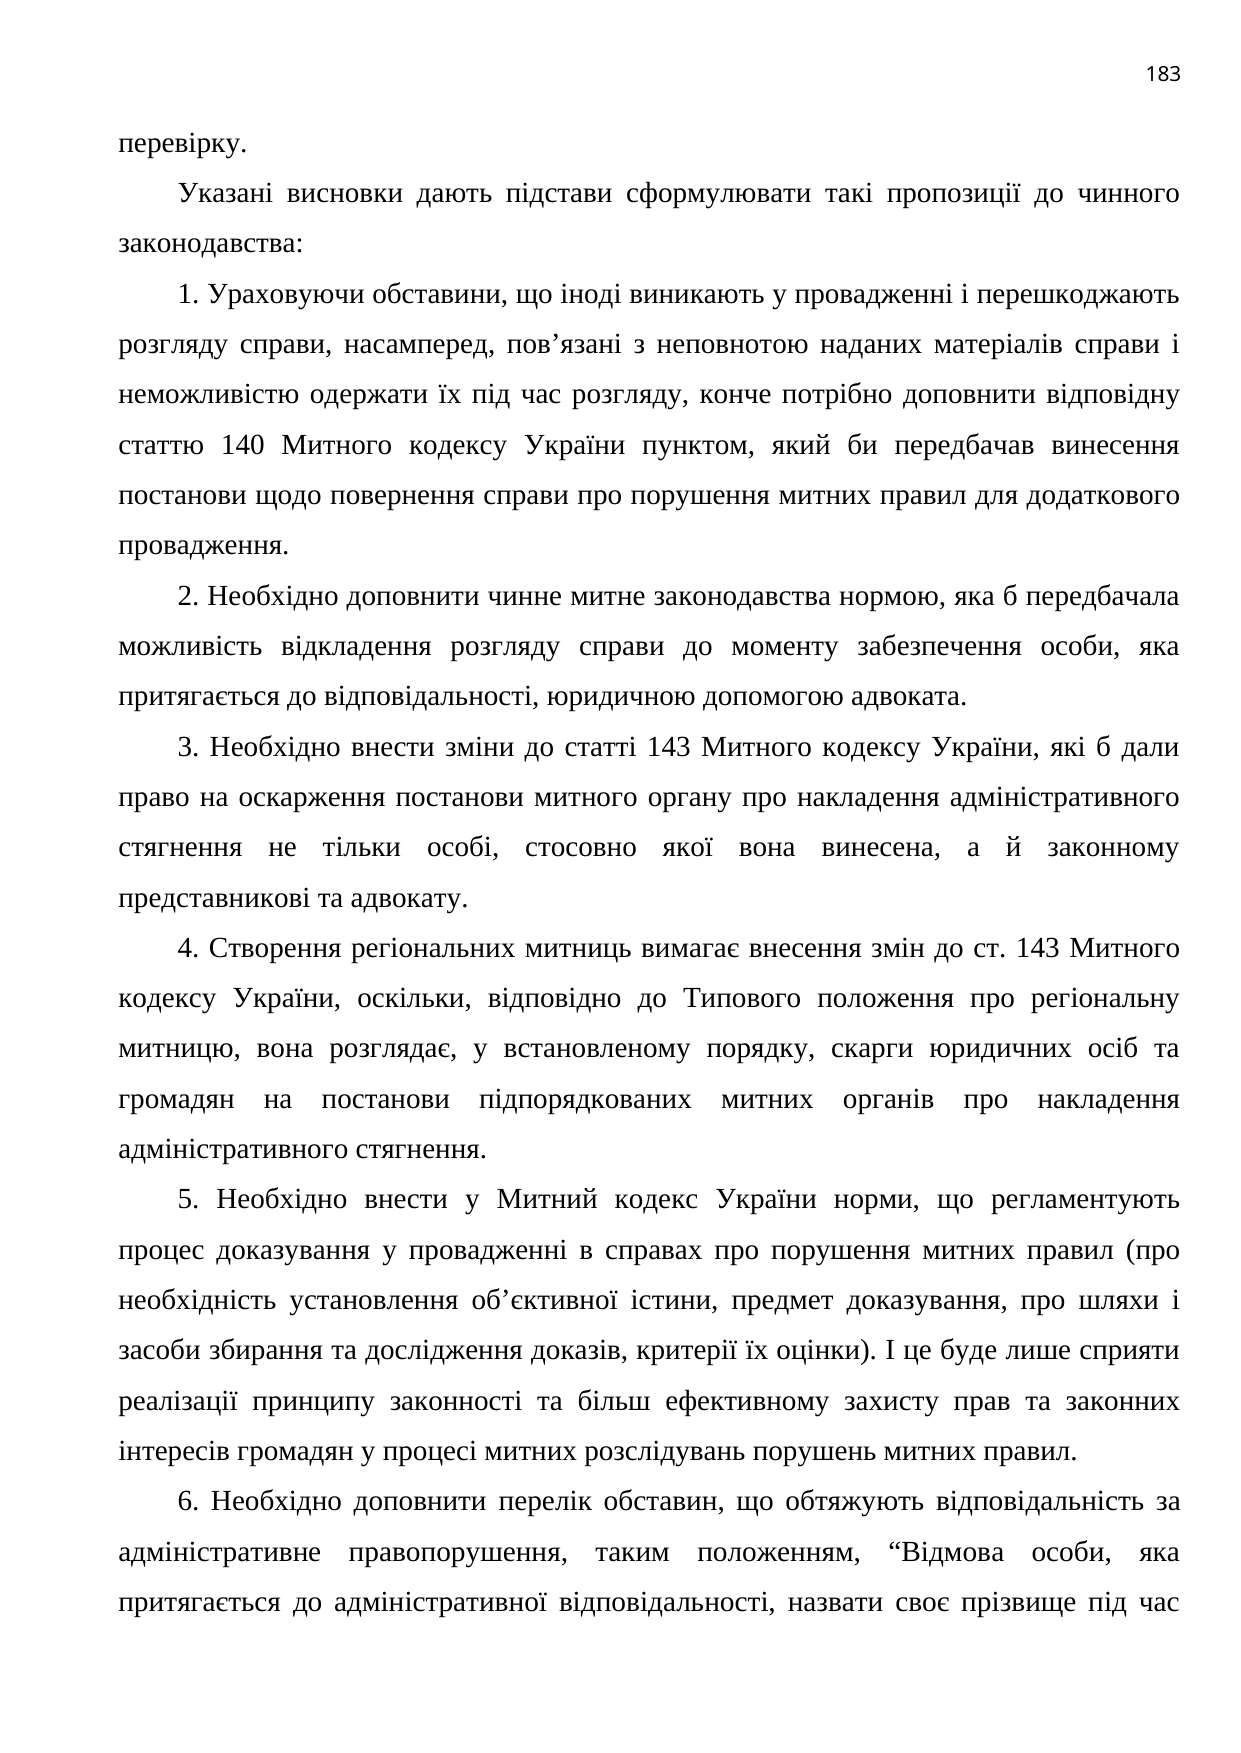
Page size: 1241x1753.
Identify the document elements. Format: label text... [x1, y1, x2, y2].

text 3. Необхідно внести зміни до статті 143 Митного кодексу України, які б дали право на оскарження постанови митного органу про накладення адміністративного стягнення не тільки особі, стосовно якої вона винесена, а й законному представникові та адвокату. [118, 729, 1181, 913]
text 2. Необхідно доповнити чинне митне законодавства нормою, яка б передбачала можливість відкладення розгляду справи до моменту забезпечення особи, яка притягається до відповідальності, юридичною допомогою адвоката. [118, 578, 1181, 712]
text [118, 1483, 1181, 1618]
text Указані висновки дають підстави сформулювати такі пропозиції до чинного законодавства: [118, 175, 1181, 259]
text 4. Створення регіональних митниць вимагає внесення змін до ст. 143 Митного кодексу України, оскільки, відповідно до Типового положення про регіональну митницю, вона розглядає, у встановленому порядку, скарги юридичних осіб та громадян на постанови підпорядкованих митних органів про накладення адміністративного стягнення. [118, 930, 1181, 1165]
text 1. Ураховуючи обставини, що іноді виникають у провадженні і перешкоджають розгляду справи, насамперед, пов’язані з неповнотою наданих матеріалів справи і неможливістю одержати їх під час розгляду, конче потрібно доповнити відповідну статтю 140 Митного кодексу України пунктом, який би передбачав винесення постанови щодо повернення справи про порушення митних правил для додаткового провадження. [118, 276, 1181, 561]
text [118, 125, 1181, 158]
text 5. Необхідно внести у Митний кодекс України норми, що регламентують процес доказування у провадженні в справах про порушення митних правил (про необхідність установлення об’єктивної істини, предмет доказування, про шляхи і засоби збирання та дослідження доказів, критерії їх оцінки). І це буде лише сприяти реалізації принципу законності та більш ефективному захисту прав та законних інтересів громадян у процесі митних розслідувань порушень митних правил. [118, 1182, 1181, 1467]
